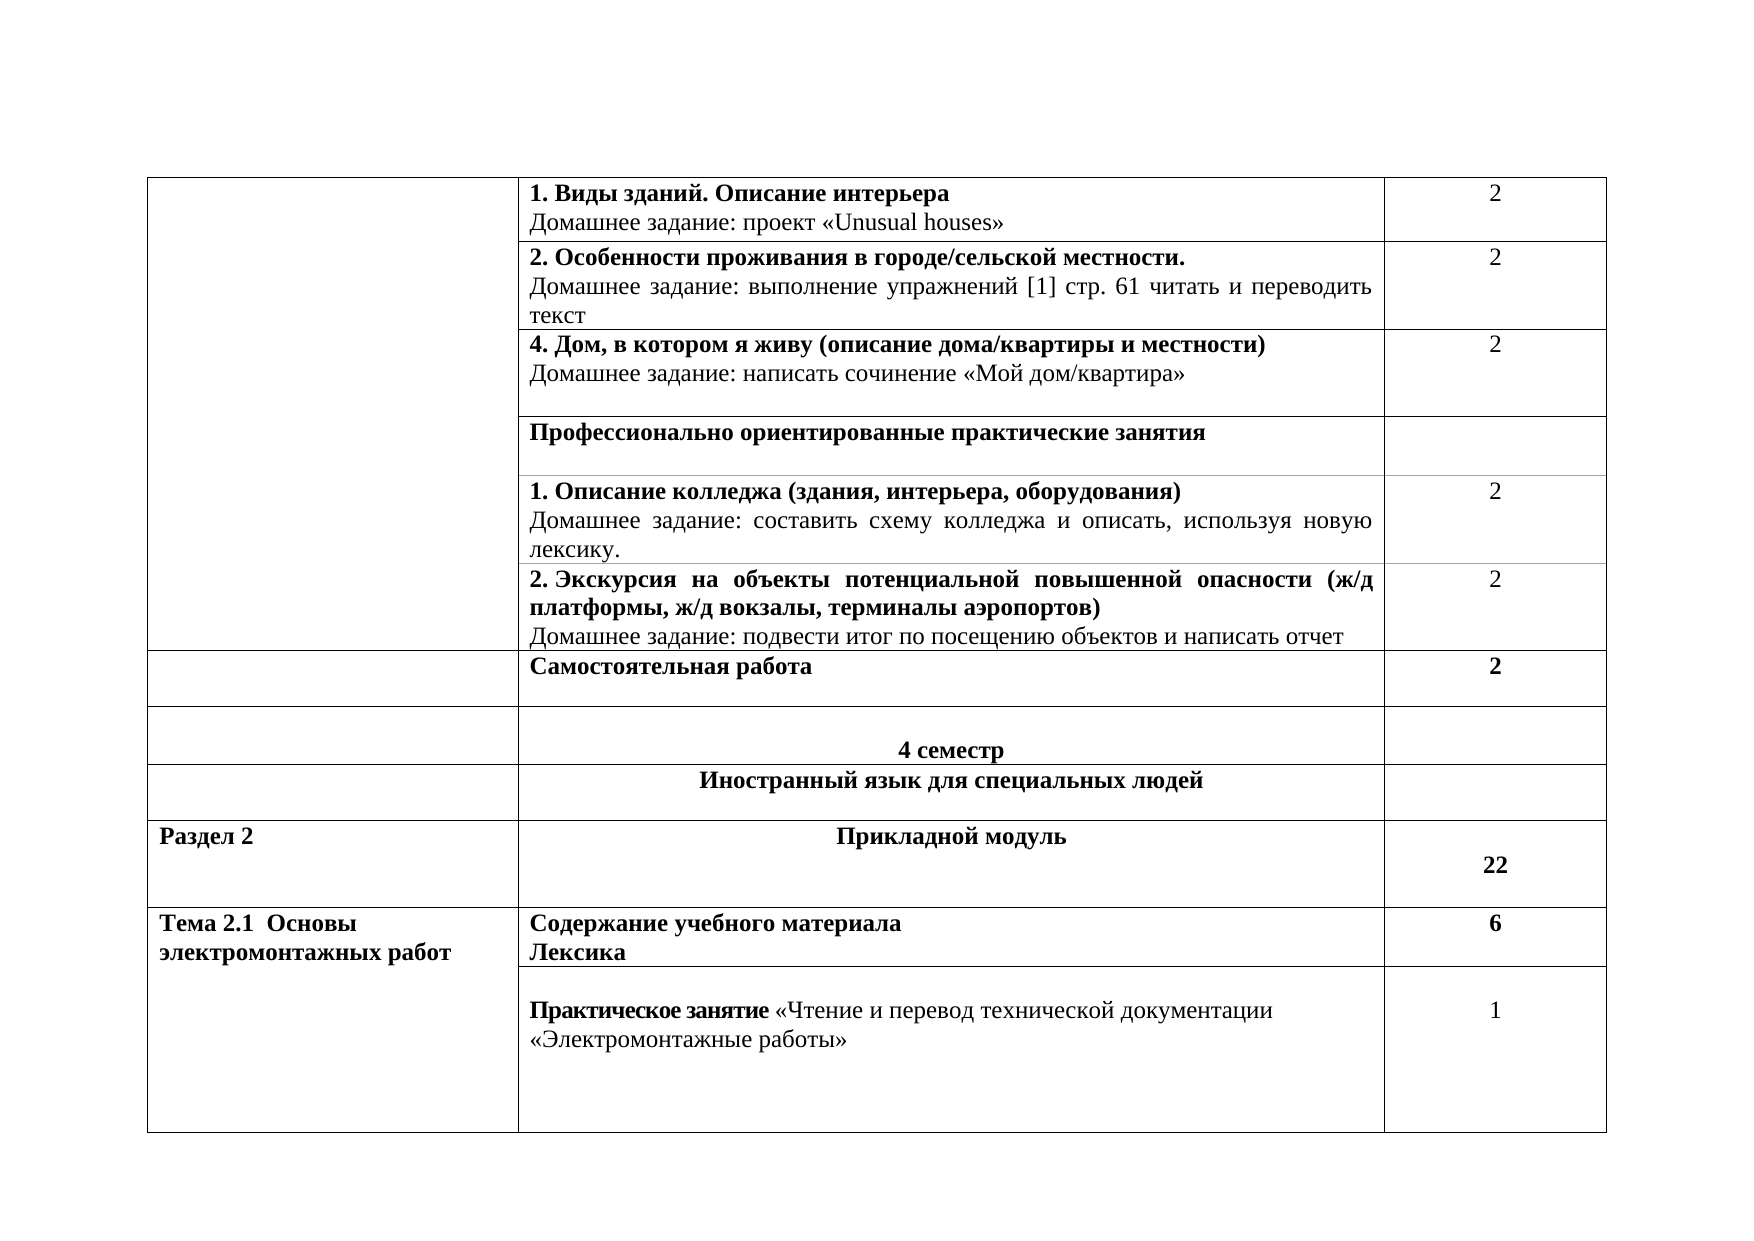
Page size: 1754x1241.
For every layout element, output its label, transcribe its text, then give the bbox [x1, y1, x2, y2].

table_cell Прикладной модуль [519, 821, 1384, 907]
table_cell Самостоятельная работа [519, 651, 1384, 706]
table_cell 2. Экскурсия на объекты потенциальной повышенной опасности (ж/д платформы, ж/д вокзалы, терминалы аэропортов) Домашнее задание: подвести итог по посещению объектов и написать отчет [519, 564, 1384, 650]
table_cell 1. Описание колледжа (здания, интерьера, оборудования) Домашнее задание: составить схему колледжа и описать, используя новую лексику. [519, 476, 1384, 563]
table_cell 22 [1385, 821, 1606, 907]
table_cell 6 [1385, 908, 1606, 966]
table_cell [148, 765, 518, 820]
table_cell [148, 651, 518, 706]
table_cell 2 [1385, 242, 1606, 328]
table_cell 2 [1385, 178, 1606, 241]
table_cell 2 [1385, 476, 1606, 563]
table_cell Профессионально ориентированные практические занятия [519, 417, 1384, 475]
table_cell 1. Виды зданий. Описание интерьера Домашнее задание: проект «Unusual houses» [519, 178, 1384, 241]
table_cell Практическое занятие «Чтение и перевод технической документации «Электромонтажные работы» [519, 967, 1384, 1132]
table_cell Раздел 2 [148, 821, 518, 907]
table_cell 2 [1385, 564, 1606, 650]
table_cell Содержание учебного материала Лексика [519, 908, 1384, 966]
table_cell 4. Дом, в котором я живу (описание дома/квартиры и местности) Домашнее задание: написать сочинение «Мой дом/квартира» [519, 330, 1384, 416]
table_cell [148, 707, 518, 764]
table_cell Иностранный язык для специальных людей [519, 765, 1384, 820]
table_cell 1 [1385, 967, 1606, 1132]
table_cell 2. Особенности проживания в городе/сельской местности. Домашнее задание: выполнение упражнений [1] стр. 61 читать и переводить текст [519, 242, 1384, 328]
table_cell [1385, 417, 1606, 475]
table_cell 2 [1385, 330, 1606, 416]
table_cell [1385, 707, 1606, 764]
table_cell 2 [1385, 651, 1606, 706]
table_cell [1385, 765, 1606, 820]
table_cell Тема 2.1 Основы электромонтажных работ [148, 908, 518, 1132]
table_cell 4 семестр [519, 707, 1384, 764]
